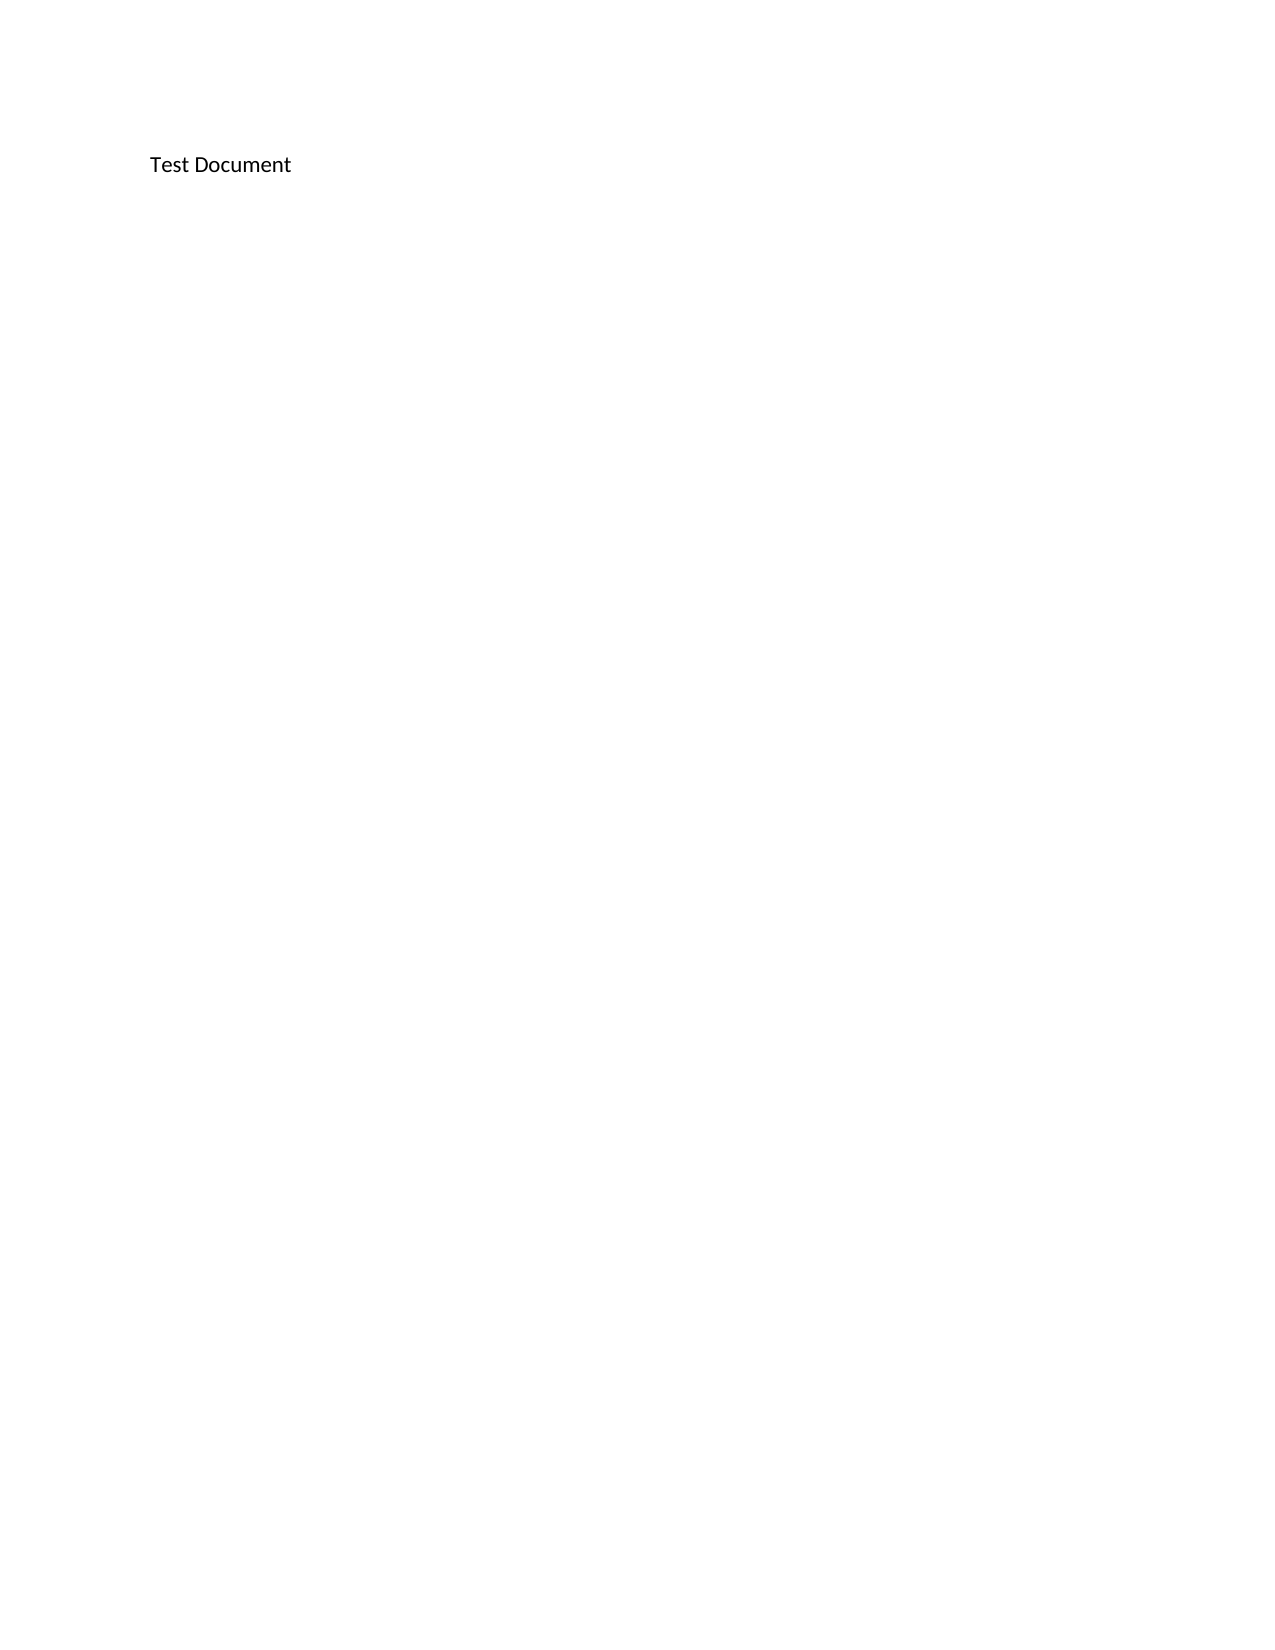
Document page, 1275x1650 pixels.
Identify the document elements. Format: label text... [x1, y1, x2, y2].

text Test Document [150, 150, 1125, 178]
